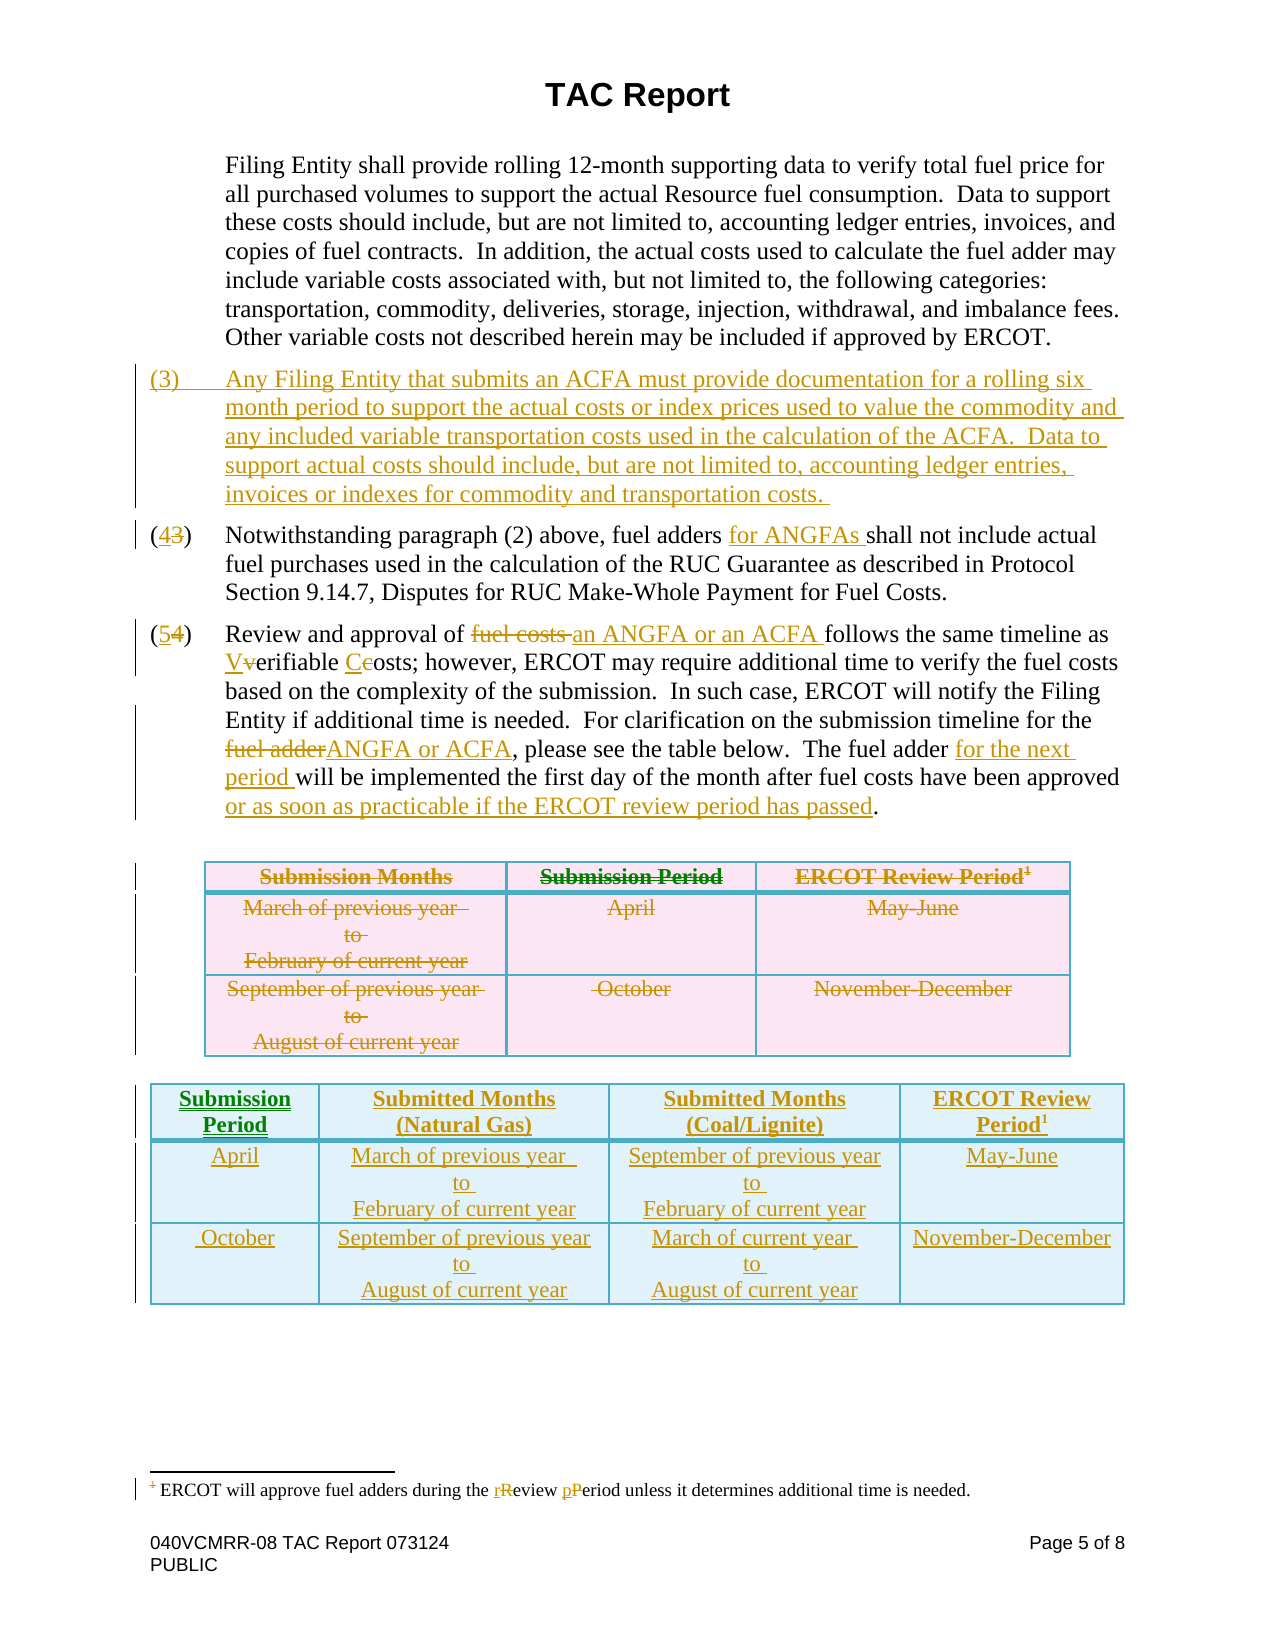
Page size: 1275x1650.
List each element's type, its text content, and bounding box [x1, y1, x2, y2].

text () Review and approval of follows the same timeline as erifiable osts; however, ERCOT may require additional time to verify the fuel costs based on the complexity of the submission. In such case, ERCOT will notify the Filing Entity if additional time is needed. For clarification on the submission timeline for the , please see the table below. The fuel adder will be implemented the first day of the month after fuel costs have been approved. [150, 619, 1125, 820]
text () Notwithstanding paragraph (2) above, fuel adders shall not include actual fuel purchases used in the calculation of the RUC Guarantee as described in Protocol Section 9.14.7, Disputes for RUC Make-Whole Payment for Fuel Costs. [150, 520, 1125, 606]
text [150, 150, 1125, 351]
